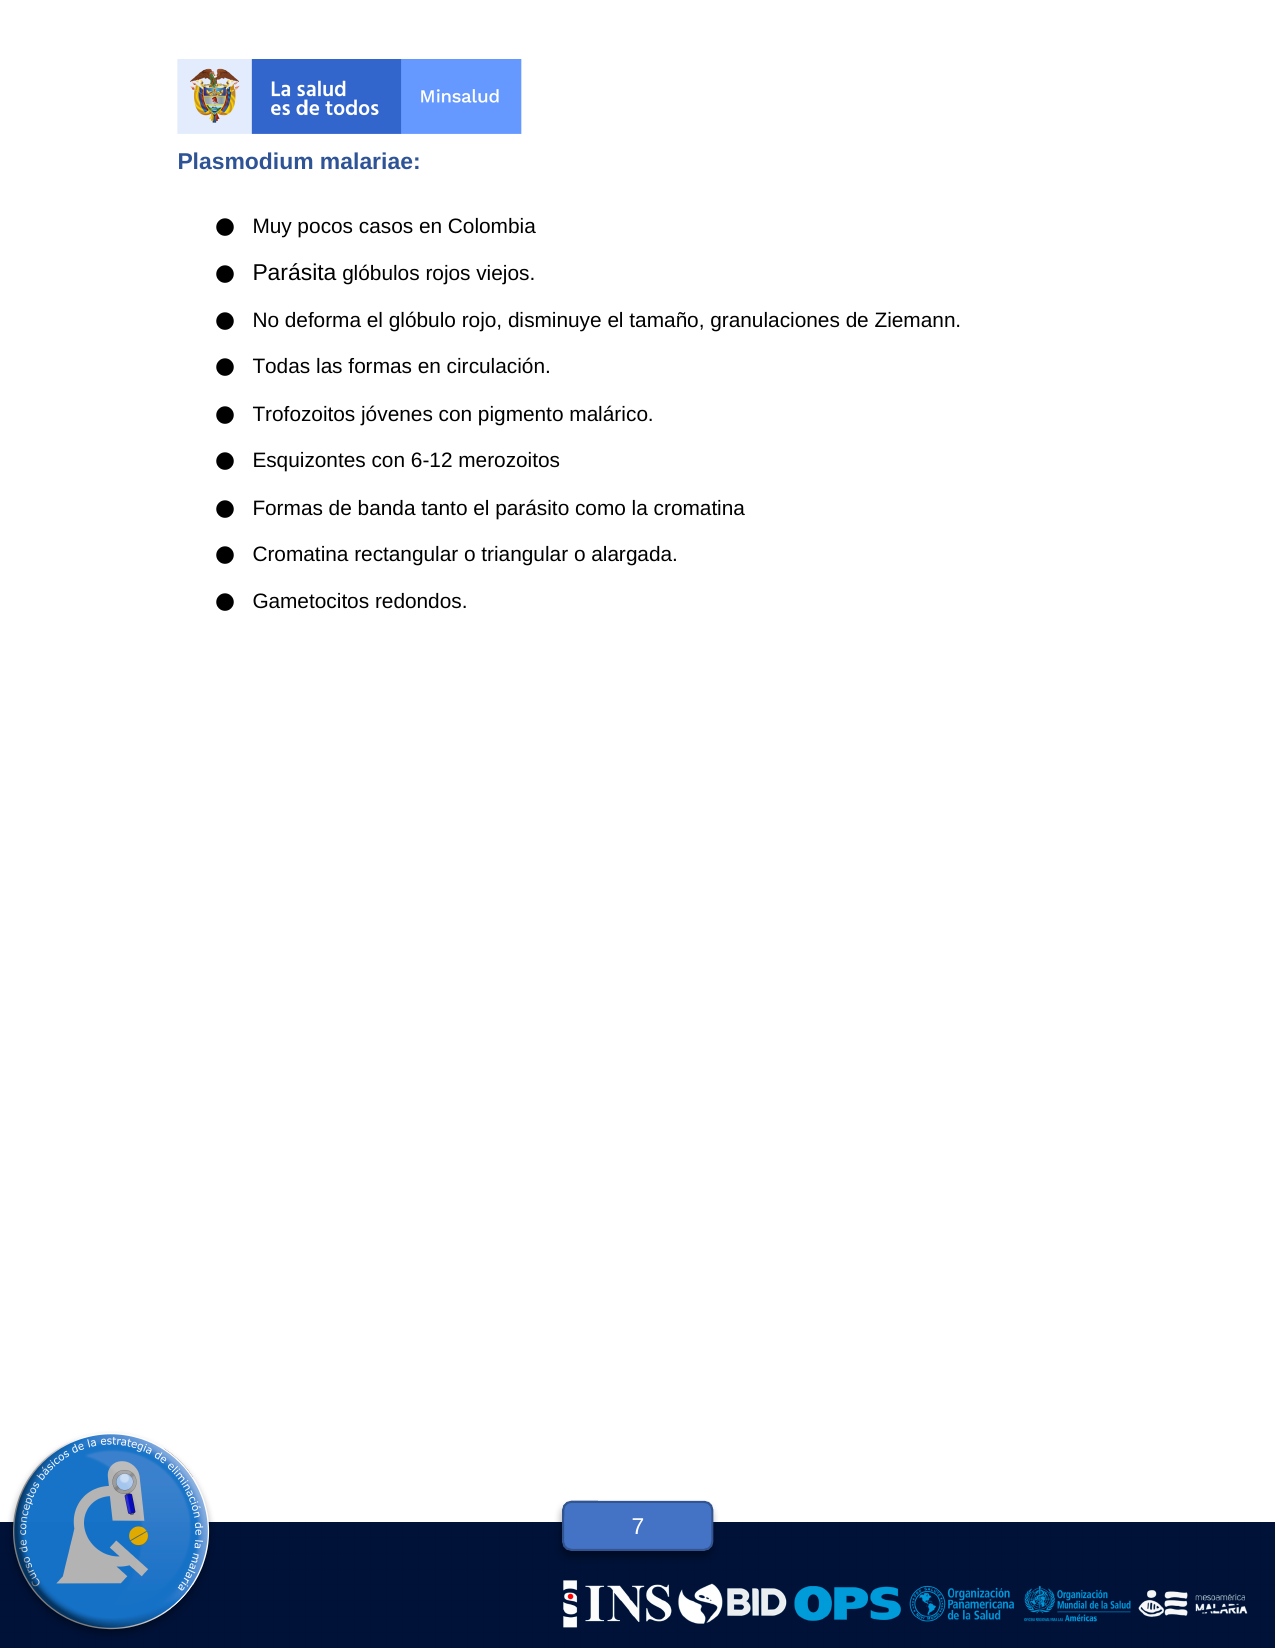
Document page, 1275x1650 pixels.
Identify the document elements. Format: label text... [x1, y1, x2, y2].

list Esquizontes con 6-12 merozoitos [215, 434, 1098, 481]
list Parásita glóbulos rojos viejos. [215, 246, 1098, 293]
list Muy pocos casos en Colombia [215, 199, 1098, 246]
list Gametocitos redondos. [215, 575, 1098, 622]
list No deforma el glóbulo rojo, disminuye el tamaño, granulaciones de Ziemann. [215, 293, 1098, 340]
list Todas las formas en circulación. [215, 340, 1098, 387]
list Cromatina rectangular o triangular o alargada. [215, 528, 1098, 575]
picture [0, 1429, 1275, 1648]
subtitle Plasmodium malariae: [177, 148, 1098, 174]
list Formas de banda tanto el parásito como la cromatina [215, 481, 1098, 528]
picture [177, 59, 522, 134]
list Trofozoitos jóvenes con pigmento malárico. [215, 387, 1098, 434]
